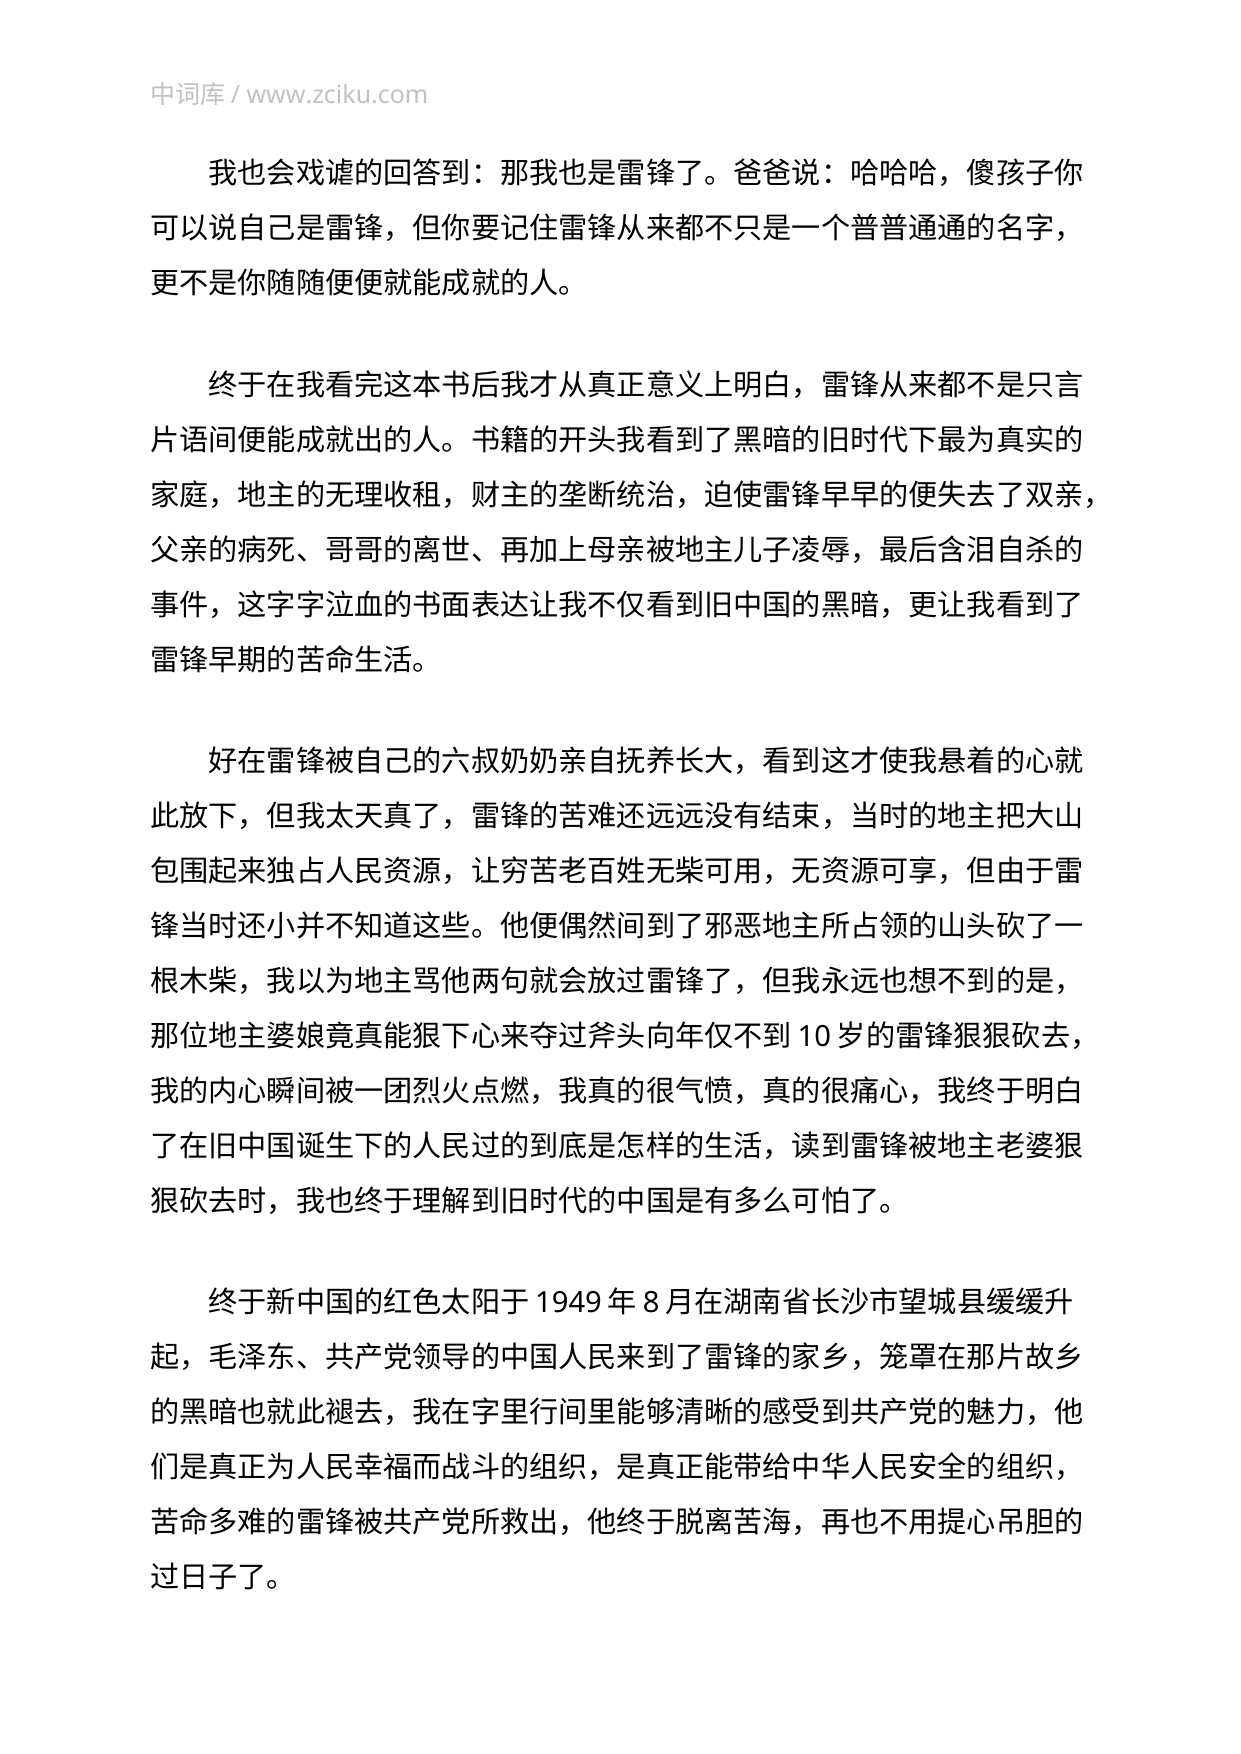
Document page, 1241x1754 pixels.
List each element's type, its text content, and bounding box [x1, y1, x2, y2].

text 终于在我看完这本书后我才从真正意义上明白，雷锋从来都不是只言片语间便能成就出的人。书籍的开头我看到了黑暗的旧时代下最为真实的家庭，地主的无理收租，财主的垄断统治，迫使雷锋早早的便失去了双亲，父亲的病死、哥哥的离世、再加上母亲被地主儿子凌辱，最后含泪自杀的事件，这字字泣血的书面表达让我不仅看到旧中国的黑暗，更让我看到了雷锋早期的苦命生活。 [150, 362, 1090, 678]
text 好在雷锋被自己的六叔奶奶亲自抚养长大，看到这才使我悬着的心就此放下，但我太天真了，雷锋的苦难还远远没有结束，当时的地主把大山包围起来独占人民资源，让穷苦老百姓无柴可用，无资源可享，但由于雷锋当时还小并不知道这些。他便偶然间到了邪恶地主所占领的山头砍了一根木柴，我以为地主骂他两句就会放过雷锋了，但我永远也想不到的是，那位地主婆娘竟真能狠下心来夺过斧头向年仅不到10岁的雷锋狠狠砍去，我的内心瞬间被一团烈火点燃，我真的很气愤，真的很痛心，我终于明白了在旧中国诞生下的人民过的到底是怎样的生活，读到雷锋被地主老婆狠狠砍去时，我也终于理解到旧时代的中国是有多么可怕了。 [150, 738, 1090, 1219]
text 我也会戏谑的回答到：那我也是雷锋了。爸爸说：哈哈哈，傻孩子你可以说自己是雷锋，但你要记住雷锋从来都不只是一个普普通通的名字，更不是你随随便便就能成就的人。 [150, 150, 1090, 302]
text 终于新中国的红色太阳于1949年8月在湖南省长沙市望城县缓缓升起，毛泽东、共产党领导的中国人民来到了雷锋的家乡，笼罩在那片故乡的黑暗也就此褪去，我在字里行间里能够清晰的感受到共产党的魅力，他们是真正为人民幸福而战斗的组织，是真正能带给中华人民安全的组织，苦命多难的雷锋被共产党所救出，他终于脱离苦海，再也不用提心吊胆的过日子了。 [150, 1279, 1090, 1596]
